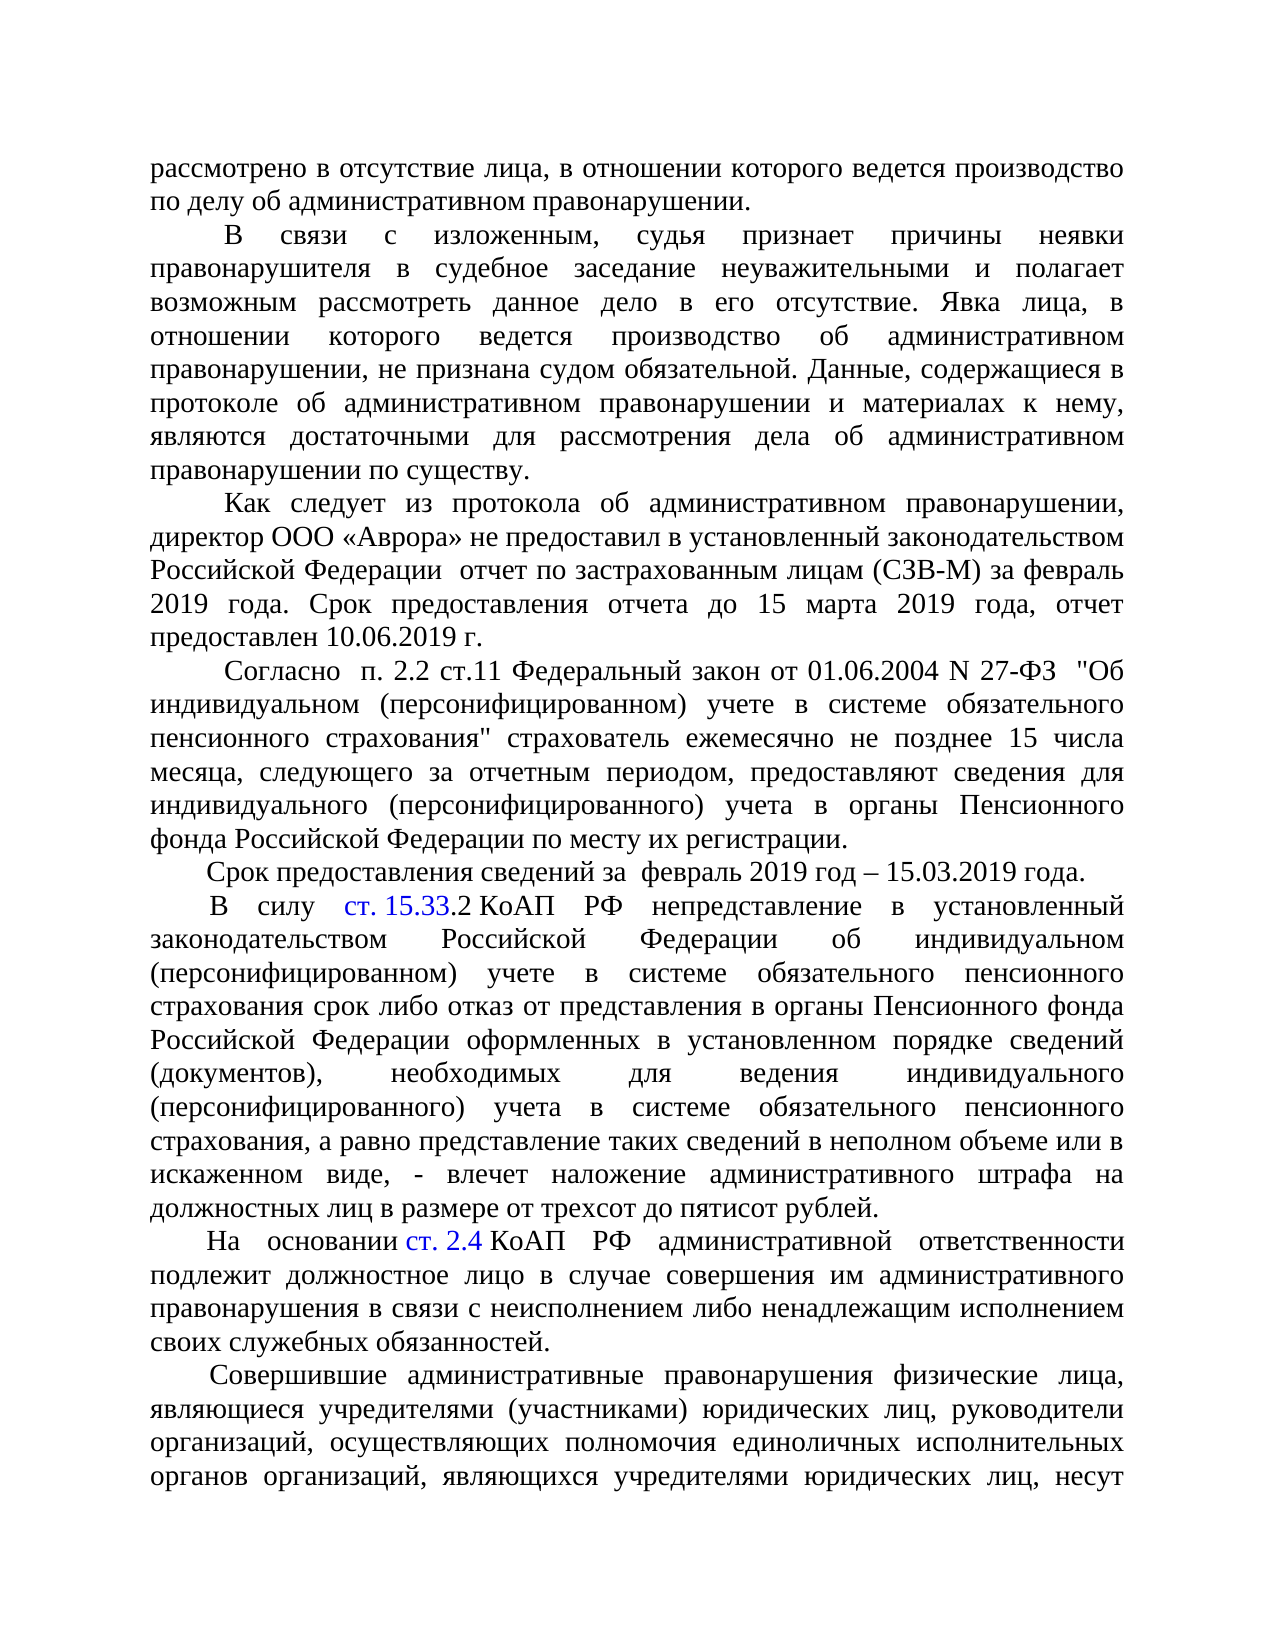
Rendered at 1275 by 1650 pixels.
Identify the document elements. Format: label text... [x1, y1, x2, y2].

text В связи с изложенным, судья признает причины неявки правонарушителя в судебное заседание неуважительными и полагает возможным рассмотреть данное дело в его отсутствие. Явка лица, в отношении которого ведется производство об административном правонарушении, не признана судом обязательной. Данные, содержащиеся в протоколе об административном правонарушении и материалах к нему, являются достаточными для рассмотрения дела об административном правонарушении по существу. [150, 217, 1125, 485]
text На основании ст. 2.4 КоАП РФ административной ответственности подлежит должностное лицо в случае совершения им административного правонарушения в связи с неисполнением либо ненадлежащим исполнением своих служебных обязанностей. [150, 1223, 1125, 1357]
text Как следует из протокола об административном правонарушении, директор ООО «Аврора» не предоставил в установленный законодательством Российской Федерации отчет по застрахованным лицам (СЗВ-М) за февраль 2019 года. Срок предоставления отчета до 15 марта 2019 года, отчет предоставлен 10.06.2019 г. [150, 485, 1125, 653]
text В силу ст. 15.33.2 КоАП РФ непредставление в установленный законодательством Российской Федерации об индивидуальном (персонифицированном) учете в системе обязательного пенсионного страхования срок либо отказ от представления в органы Пенсионного фонда Российской Федерации оформленных в установленном порядке сведений (документов), необходимых для ведения индивидуального (персонифицированного) учета в системе обязательного пенсионного страхования, а равно представление таких сведений в неполном объеме или в искаженном виде, - влечет наложение административного штрафа на должностных лиц в размере от трехсот до пятисот рублей. [150, 888, 1125, 1223]
text Срок предоставления сведений за февраль 2019 год – 15.03.2019 года. [150, 854, 1125, 888]
text Согласно п. 2.2 ст.11 Федеральный закон от 01.06.2004 N 27-ФЗ "Об индивидуальном (персонифицированном) учете в системе обязательного пенсионного страхования" страхователь ежемесячно не позднее 15 числа месяца, следующего за отчетным периодом, предоставляют сведения для индивидуального (персонифицированного) учета в органы Пенсионного фонда Российской Федерации по месту их регистрации. [150, 653, 1125, 854]
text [150, 150, 1125, 217]
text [150, 1357, 1125, 1492]
